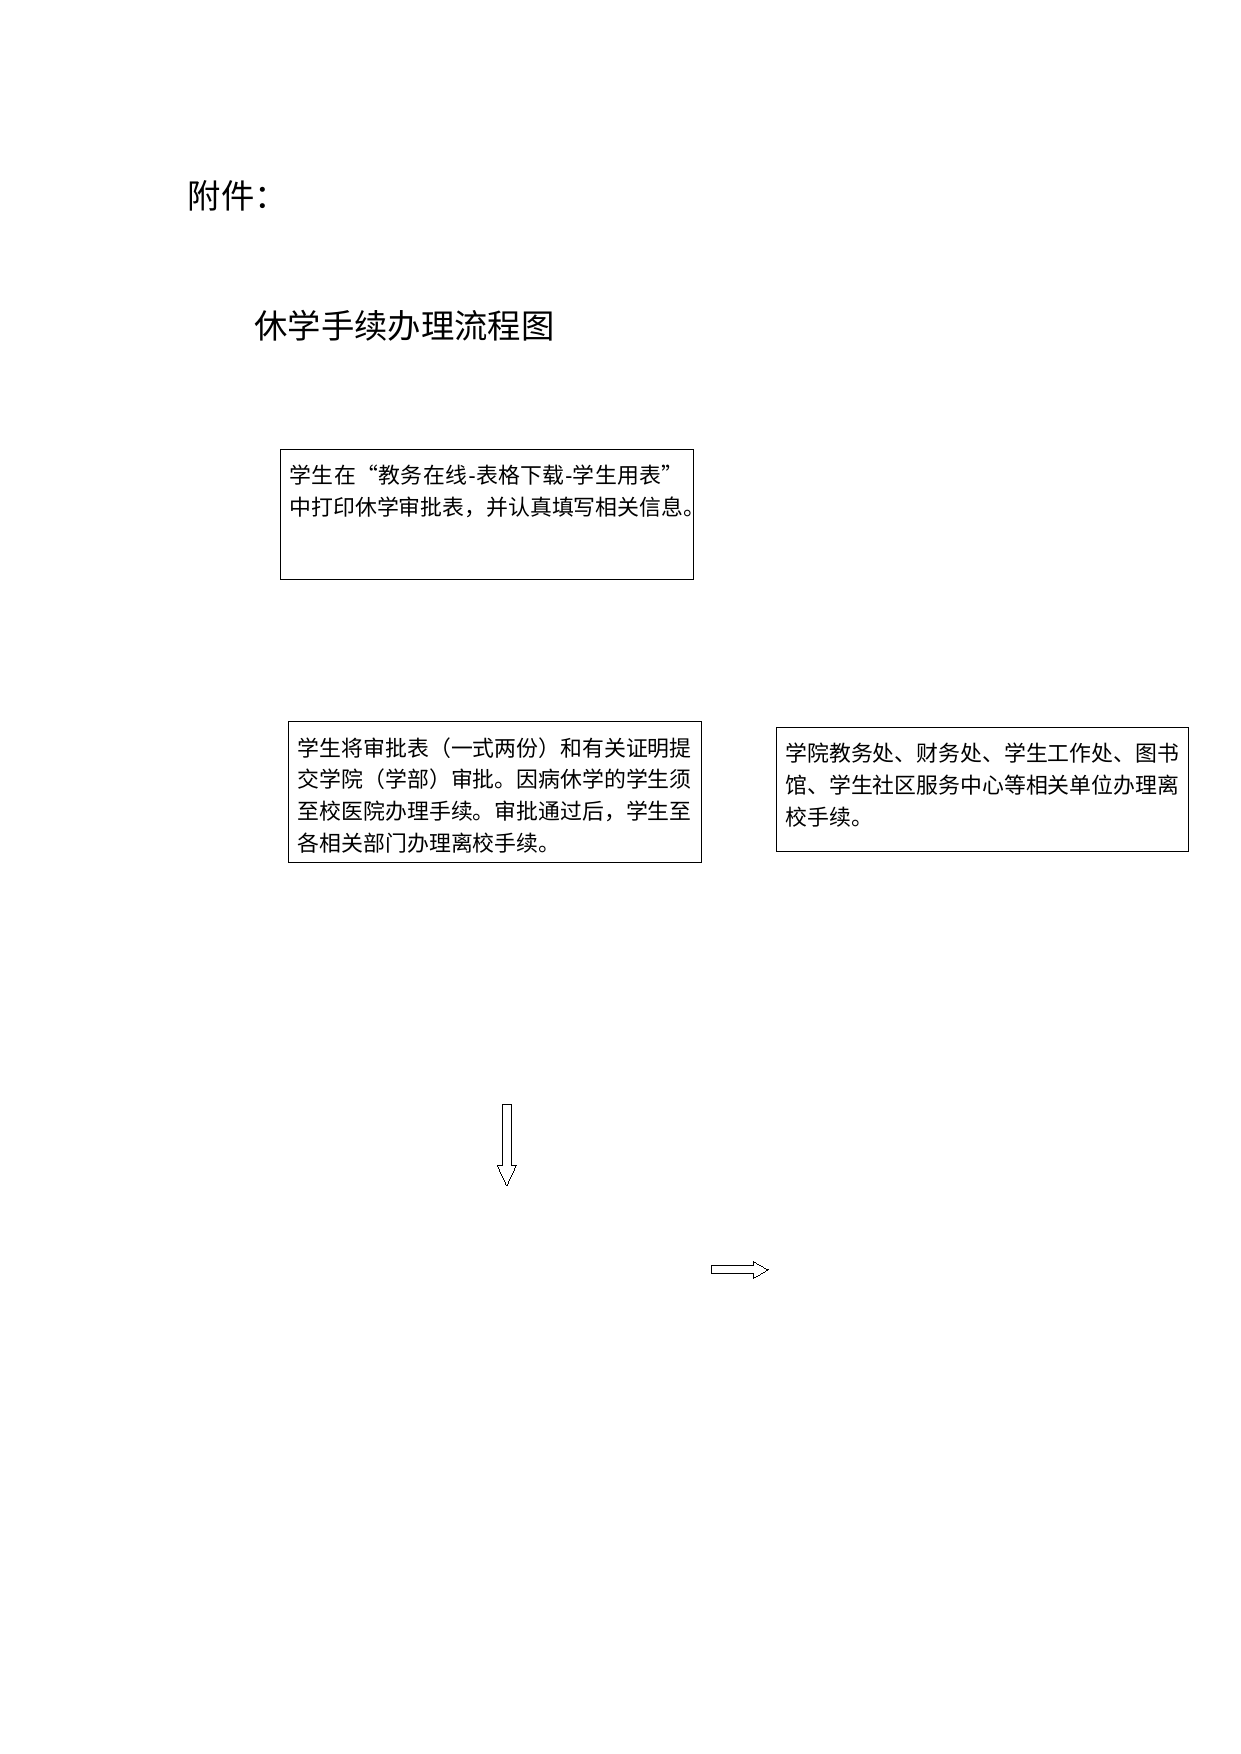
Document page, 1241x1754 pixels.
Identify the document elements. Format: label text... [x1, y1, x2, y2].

text 附件： [187, 162, 1053, 227]
text 休学手续办理流程图 [187, 292, 1053, 357]
